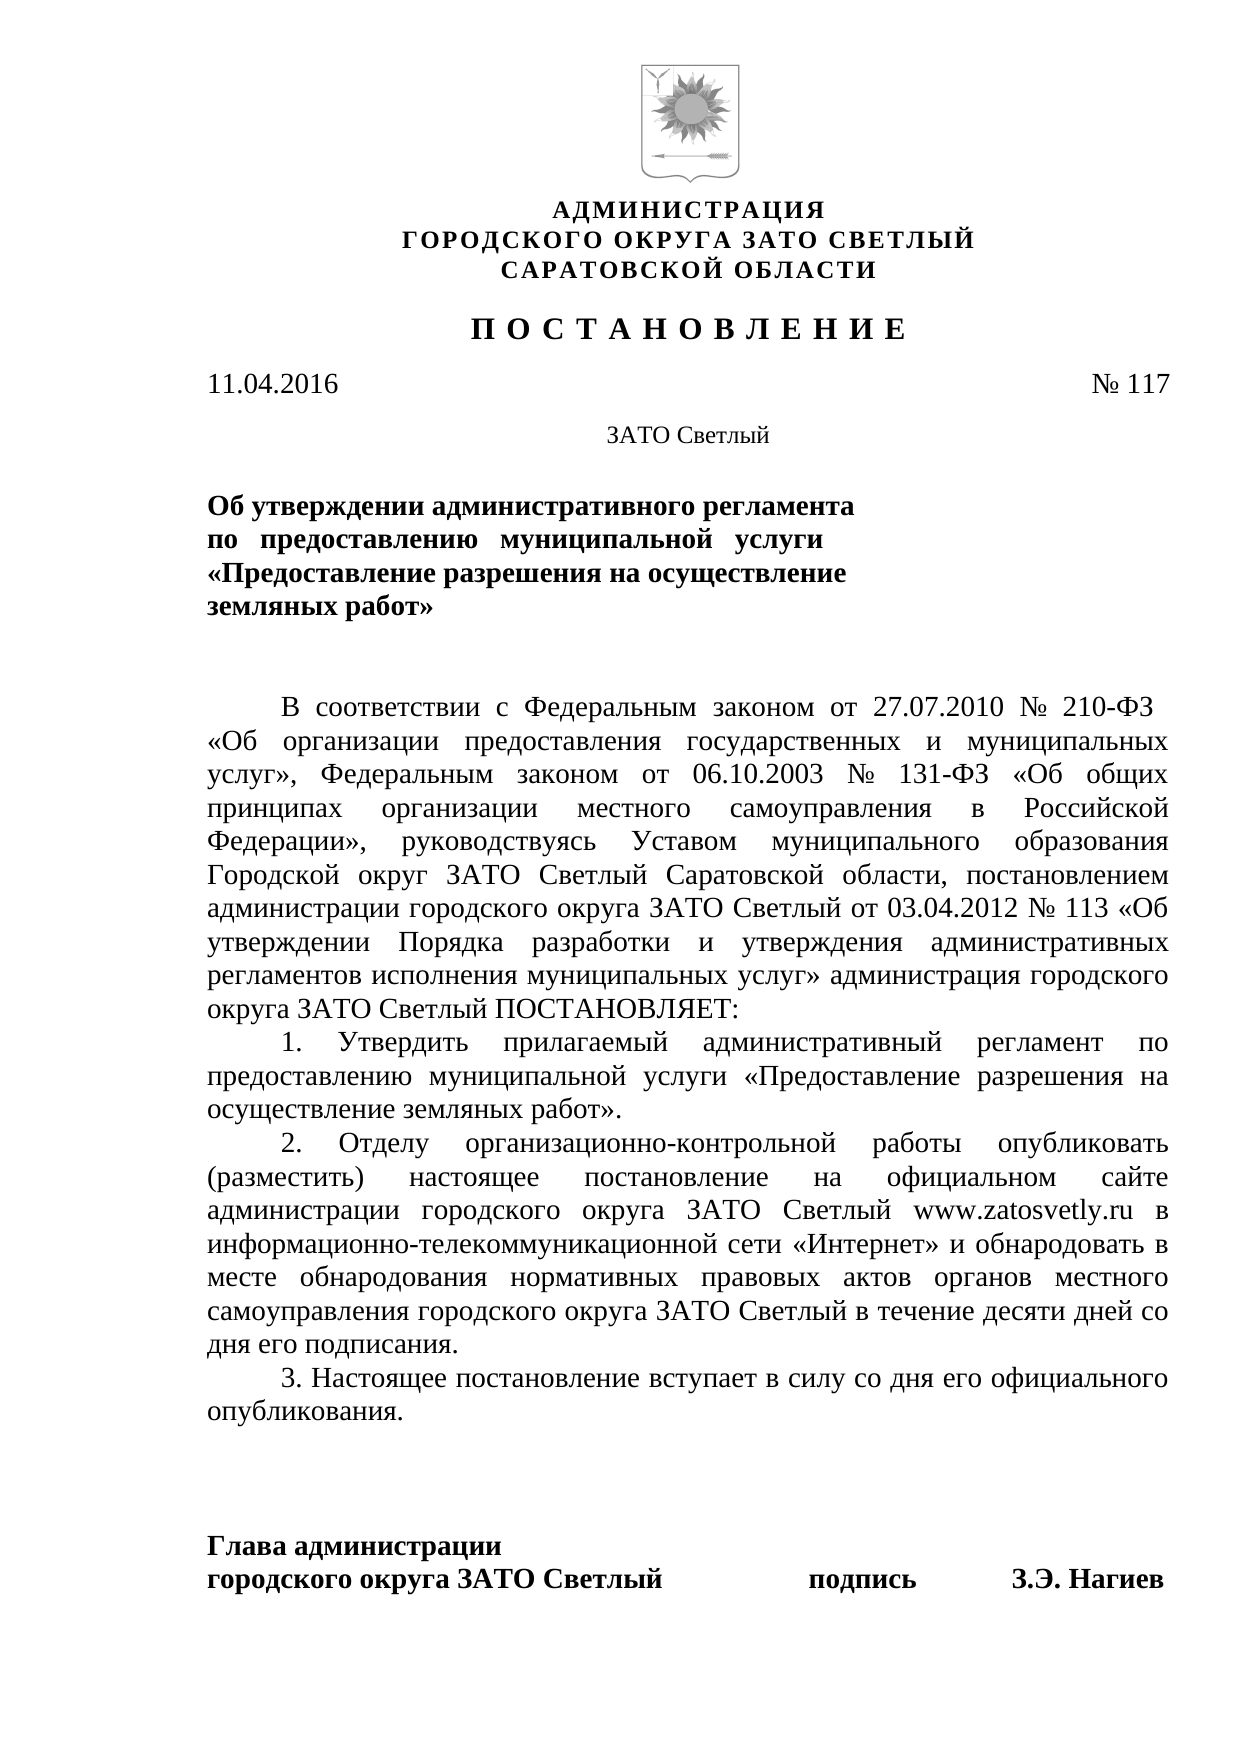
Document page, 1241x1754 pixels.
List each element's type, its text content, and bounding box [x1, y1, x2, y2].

text В соответствии с Федеральным законом от 27.07.2010 № 210-ФЗ «Об организации предоставления государственных и муниципальных услуг», Федеральным законом от 06.10.2003 № 131-ФЗ «Об общих принципах организации местного самоуправления в Российской Федерации», руководствуясь Уставом муниципального образования Городской округ ЗАТО Светлый Саратовской области, постановлением администрации городского округа ЗАТО Светлый от 03.04.2012 № 113 «Об утверждении Порядка разработки и утверждения административных регламентов исполнения муниципальных услуг» администрация городского округа ЗАТО Светлый ПОСТАНОВЛЯЕТ: [207, 689, 1169, 1024]
text Об утверждении административного регламента [207, 488, 1169, 521]
text 3. Настоящее постановление вступает в силу со дня его официального опубликования. [207, 1360, 1169, 1427]
text 1. Утвердить прилагаемый административный регламент по предоставлению муниципальной услуги «Предоставление разрешения на осуществление земляных работ». [207, 1024, 1169, 1125]
text Глава администрации [207, 1528, 1169, 1561]
text по предоставлению муниципальной услуги [207, 521, 1169, 555]
text городского округа ЗАТО Светлый подпись З.Э. Нагиев [207, 1561, 1169, 1595]
text «Предоставление разрешения на осуществление [207, 555, 1169, 588]
text 2. Отделу организационно-контрольной работы опубликовать (разместить) настоящее постановление на официальном сайте администрации городского округа ЗАТО Светлый www.zatosvetly.ru в информационно-телекоммуникационной сети «Интернет» и обнародовать в месте обнародования нормативных правовых актов органов местного самоуправления городского округа ЗАТО Светлый в течение десяти дней со дня его подписания. [207, 1125, 1169, 1360]
text земляных работ» [207, 588, 1169, 622]
